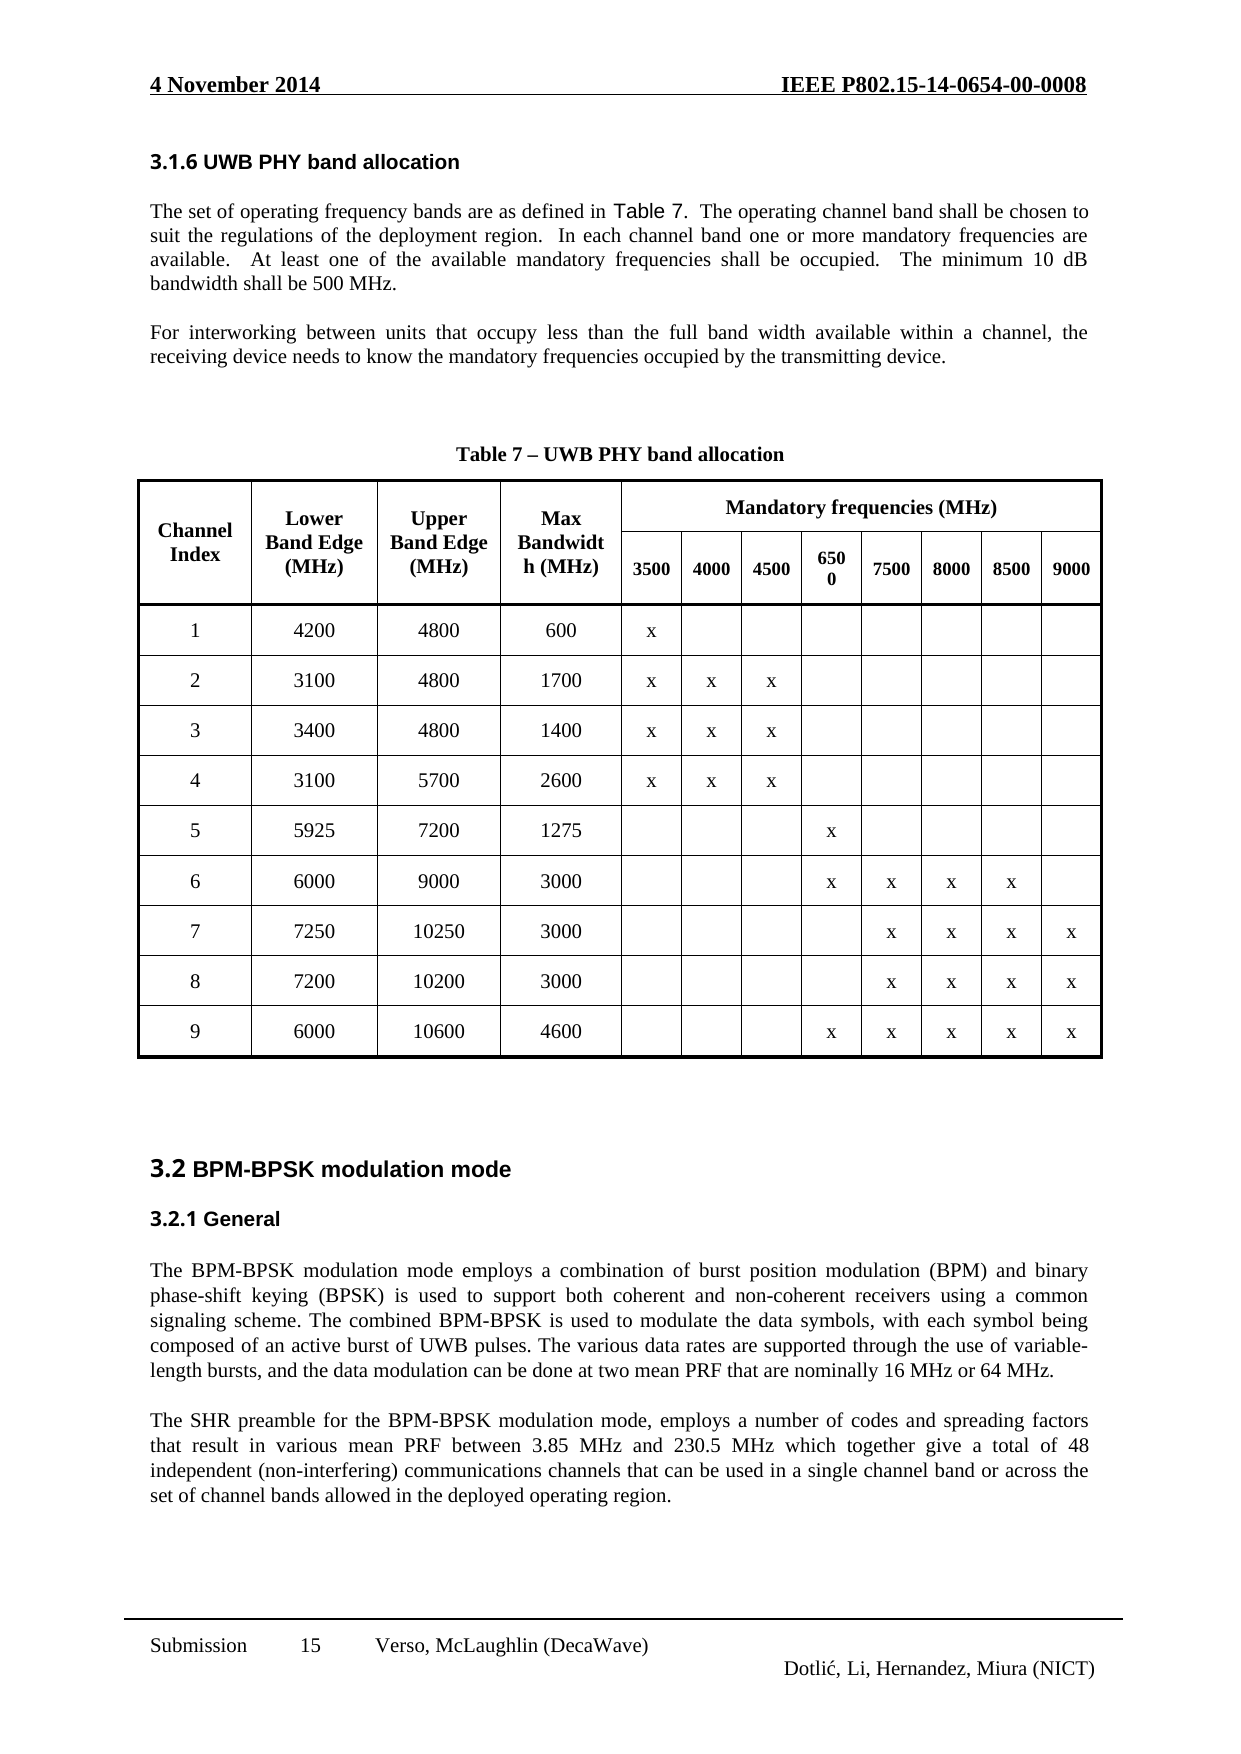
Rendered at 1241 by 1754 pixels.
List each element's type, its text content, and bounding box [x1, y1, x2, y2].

table_cell 5 [140, 806, 251, 855]
table_cell 1400 [501, 706, 621, 755]
table_cell [1042, 706, 1100, 755]
table_cell 8 [140, 956, 251, 1005]
table_cell [802, 756, 861, 805]
table_cell [922, 656, 981, 705]
table_cell 9000 [378, 856, 500, 905]
table_cell x [1042, 1006, 1100, 1055]
table_cell 2600 [501, 756, 621, 805]
subtitle UWB PHY band allocation [150, 150, 1090, 174]
table_cell 1700 [501, 656, 621, 705]
text The SHR preamble for the BPM-BPSK modulation mode, employs a number of codes and spreading factors that result in various mean PRF between 3.85 MHz and 230.5 MHz which together give a total of 48 independent (non-interfering) communications channels that can be used in a single channel band or across the set of channel bands allowed in the deployed operating region. [150, 1407, 1090, 1507]
table_cell [862, 756, 921, 805]
table_cell [622, 856, 681, 905]
table_header Upper Band Edge (MHz) [378, 482, 500, 602]
table_cell [622, 906, 681, 955]
table_cell 1275 [501, 806, 621, 855]
table_cell x [622, 756, 681, 805]
text The BPM-BPSK modulation mode employs a combination of burst position modulation (BPM) and binary phase-shift keying (BPSK) is used to support both coherent and non-coherent receivers using a common signaling scheme. The combined BPM-BPSK is used to modulate the data symbols, with each symbol being composed of an active burst of UWB pulses. The various data rates are supported through the use of variable-length bursts, and the data modulation can be done at two mean PRF that are nominally 16 MHz or 64 MHz. [150, 1257, 1090, 1382]
table_cell [802, 656, 861, 705]
table_cell [682, 606, 741, 654]
table_cell [802, 906, 861, 955]
table_cell [1042, 806, 1100, 855]
table_header Lower Band Edge (MHz) [252, 482, 377, 602]
table_cell x [862, 956, 921, 1005]
table_cell [862, 806, 921, 855]
table_cell 4800 [378, 706, 500, 755]
table_cell x [742, 756, 801, 805]
table_cell 2 [140, 656, 251, 705]
table_cell 1 [140, 606, 251, 654]
table_cell [802, 706, 861, 755]
table_cell [1042, 606, 1100, 654]
table_cell 3400 [252, 706, 377, 755]
table_cell 8500 [982, 532, 1041, 602]
table_cell 6000 [252, 1006, 377, 1055]
table_cell 7500 [862, 532, 921, 602]
table_cell [622, 806, 681, 855]
table_cell [1042, 656, 1100, 705]
table_cell x [742, 706, 801, 755]
table_cell [682, 956, 741, 1005]
table_cell 8000 [922, 532, 981, 602]
table_cell [862, 706, 921, 755]
table_cell [622, 1006, 681, 1055]
table_cell 3000 [501, 956, 621, 1005]
table_header Channel Index [140, 482, 251, 602]
table_cell 3 [140, 706, 251, 755]
table_cell 9 [140, 1006, 251, 1055]
table_cell [982, 756, 1041, 805]
table_cell x [742, 656, 801, 705]
table_cell [802, 956, 861, 1005]
table_cell [982, 806, 1041, 855]
table_cell x [682, 656, 741, 705]
table_cell 6 [140, 856, 251, 905]
table_cell [862, 656, 921, 705]
table_cell x [922, 1006, 981, 1055]
table_cell 4200 [252, 606, 377, 654]
table_cell [982, 706, 1041, 755]
table_cell [682, 806, 741, 855]
table_cell 3100 [252, 756, 377, 805]
table_cell [742, 956, 801, 1005]
table_cell [982, 606, 1041, 654]
table_cell [682, 856, 741, 905]
table_cell x [862, 856, 921, 905]
subtitle General [150, 1208, 1090, 1232]
table_cell 7200 [252, 956, 377, 1005]
table_header Mandatory frequencies (MHz) [622, 482, 1100, 531]
table_cell 3500 [622, 532, 681, 602]
table_cell 7 [140, 906, 251, 955]
text The set of operating frequency bands are as defined in Table 7. The operating channel band shall be chosen to suit the regulations of the deployment region. In each channel band one or more mandatory frequencies are available. At least one of the available mandatory frequencies shall be occupied. The minimum 10 dB bandwidth shall be 500 MHz. [150, 199, 1090, 295]
table_cell x [982, 1006, 1041, 1055]
table_cell x [922, 856, 981, 905]
table_cell [922, 806, 981, 855]
table_cell 3000 [501, 856, 621, 905]
table_cell [922, 756, 981, 805]
table_cell 4600 [501, 1006, 621, 1055]
table_cell [682, 906, 741, 955]
table_cell x [802, 806, 861, 855]
table_cell [682, 1006, 741, 1055]
table_cell 5700 [378, 756, 500, 805]
table_cell 10600 [378, 1006, 500, 1055]
table_cell 4800 [378, 606, 500, 654]
table_cell [1042, 756, 1100, 805]
table_cell x [802, 856, 861, 905]
table_cell x [802, 1006, 861, 1055]
table_cell [622, 956, 681, 1005]
table_cell [742, 856, 801, 905]
table_cell [982, 656, 1041, 705]
table_cell x [682, 706, 741, 755]
table_cell [922, 706, 981, 755]
table_cell x [862, 1006, 921, 1055]
title Table 7 – UWB PHY band allocation [150, 442, 1090, 466]
table_cell 6500 [802, 532, 861, 602]
table_cell 9000 [1042, 532, 1100, 602]
table_cell 4800 [378, 656, 500, 705]
table_cell 7200 [378, 806, 500, 855]
table_cell x [922, 956, 981, 1005]
table_cell 600 [501, 606, 621, 654]
table_cell x [1042, 906, 1100, 955]
table_cell [862, 606, 921, 654]
table_cell [922, 606, 981, 654]
table_cell x [682, 756, 741, 805]
table_cell x [862, 906, 921, 955]
table_cell [1042, 856, 1100, 905]
table_cell [742, 606, 801, 654]
table_cell 10200 [378, 956, 500, 1005]
table_cell 10250 [378, 906, 500, 955]
table_cell x [982, 856, 1041, 905]
subtitle BPM-BPSK modulation mode [150, 1157, 1090, 1183]
table_cell [802, 606, 861, 654]
table_cell x [982, 906, 1041, 955]
table_cell x [982, 956, 1041, 1005]
table_cell x [922, 906, 981, 955]
text For interworking between units that occupy less than the full band width available within a channel, the receiving device needs to know the mandatory frequencies occupied by the transmitting device. [150, 320, 1090, 368]
table_cell 3000 [501, 906, 621, 955]
table_cell [742, 806, 801, 855]
table_cell x [622, 706, 681, 755]
table_cell 4500 [742, 532, 801, 602]
table_cell x [622, 606, 681, 654]
table_cell 3100 [252, 656, 377, 705]
table_cell 7250 [252, 906, 377, 955]
table_cell 6000 [252, 856, 377, 905]
table_cell 4000 [682, 532, 741, 602]
table_cell x [1042, 956, 1100, 1005]
table_cell 4 [140, 756, 251, 805]
table_header Max Bandwidth (MHz) [501, 482, 621, 602]
table_cell x [622, 656, 681, 705]
table_cell 5925 [252, 806, 377, 855]
table_cell [742, 1006, 801, 1055]
table_cell [742, 906, 801, 955]
